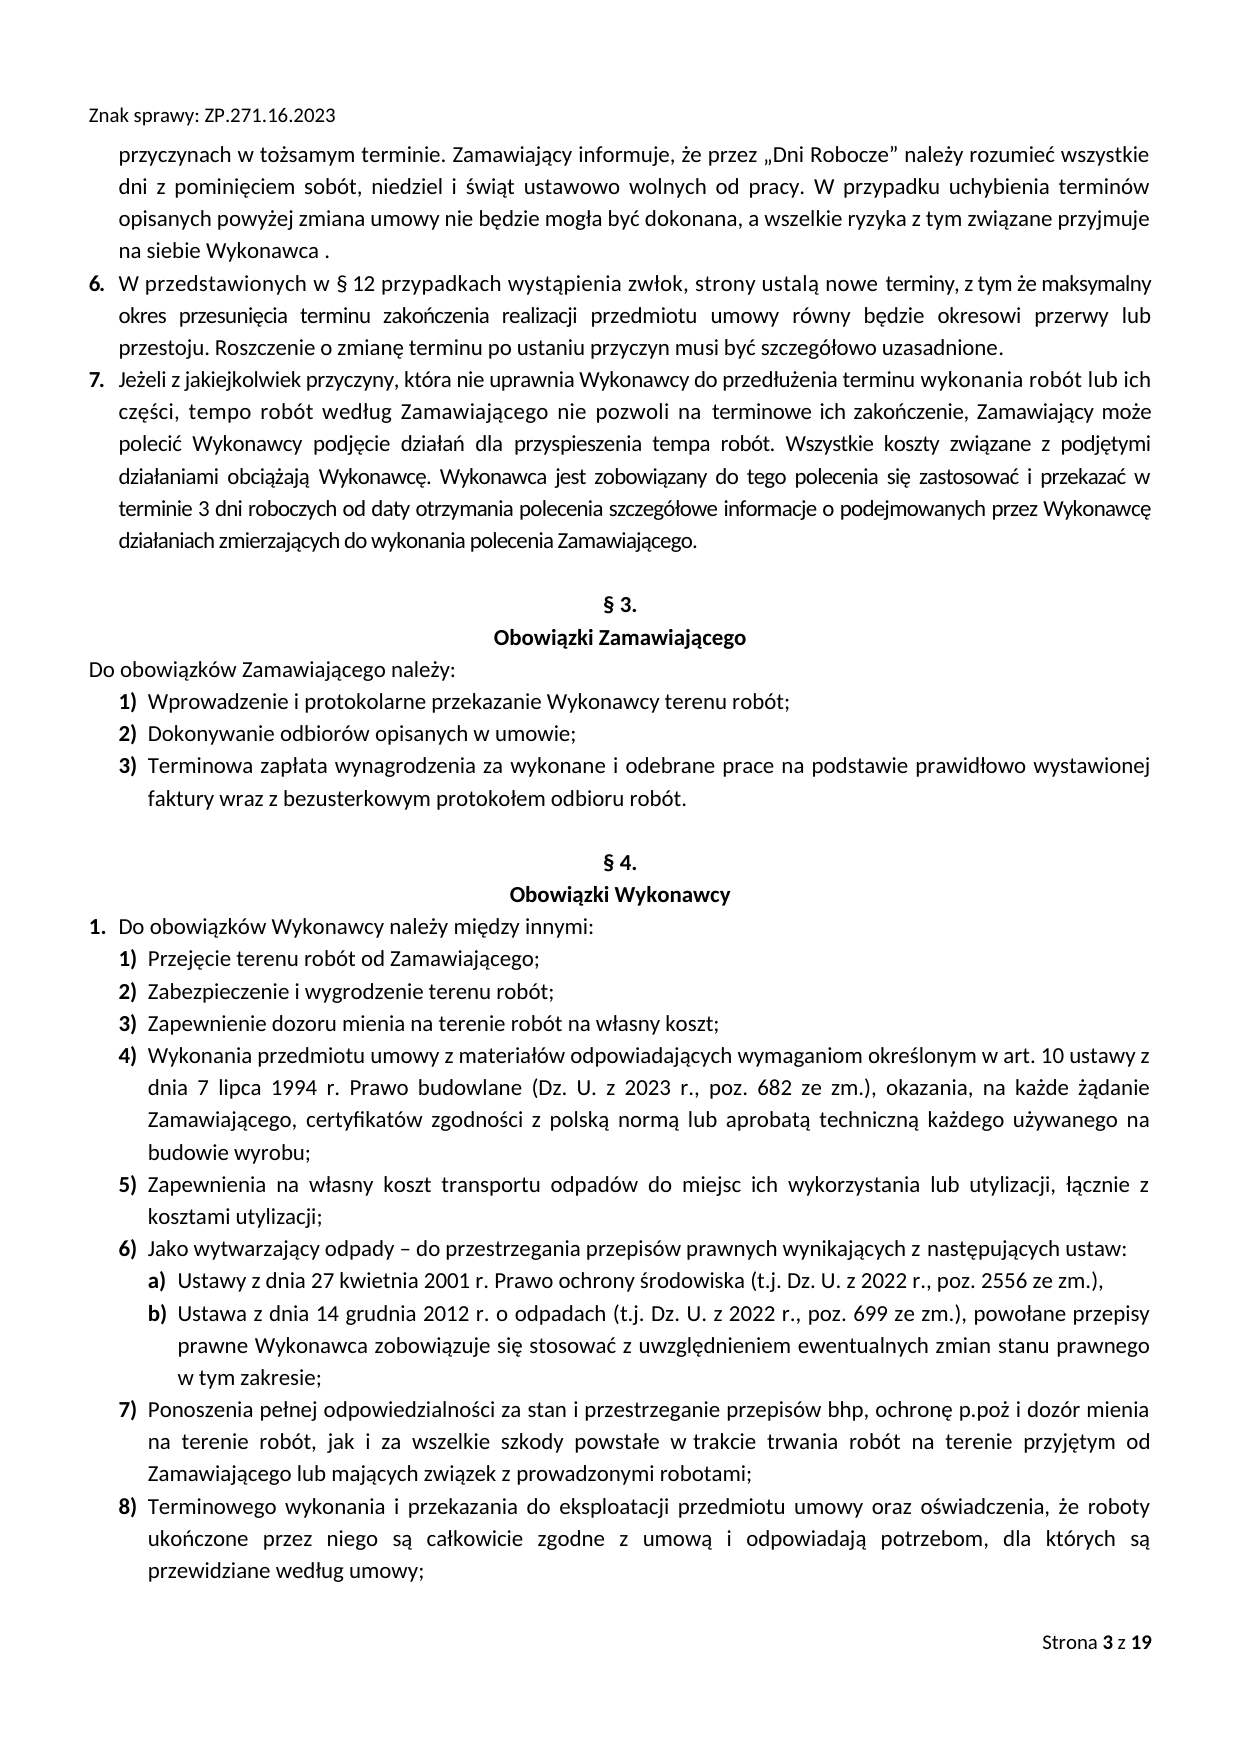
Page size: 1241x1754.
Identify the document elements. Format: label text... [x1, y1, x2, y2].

list Wprowadzenie i protokolarne przekazanie Wykonawcy terenu robót; [118, 687, 1152, 715]
list Jeżeli z jakiejkolwiek przyczyny, która nie uprawnia Wykonawcy do przedłużenia terminu wykonania robót lub ich części, tempo robót według Zamawiającego nie pozwoli na terminowe ich zakończenie, Zamawiający może polecić Wykonawcy podjęcie działań dla przyspieszenia tempa robót. Wszystkie koszty związane z podjętymi działaniami obciążają Wykonawcę. Wykonawca jest zobowiązany do tego polecenia się zastosować i przekazać w terminie 3 dni roboczych od daty otrzymania polecenia szczegółowe informacje o podejmowanych przez Wykonawcę działaniach zmierzających do wykonania polecenia Zamawiającego. [89, 365, 1152, 554]
list Ponoszenia pełnej odpowiedzialności za stan i przestrzeganie przepisów bhp, ochronę p.poż i dozór mienia na terenie robót, jak i za wszelkie szkody powstałe w trakcie trwania robót na terenie przyjętym od Zamawiającego lub mających związek z prowadzonymi robotami; [118, 1395, 1152, 1488]
text Do obowiązków Zamawiającego należy: [89, 655, 1152, 683]
list Terminowa zapłata wynagrodzenia za wykonane i odebrane prace na podstawie prawidłowo wystawionej faktury wraz z bezusterkowym protokołem odbioru robót. [118, 751, 1152, 812]
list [89, 140, 1152, 264]
text Obowiązki Wykonawcy [89, 880, 1152, 908]
text Obowiązki Zamawiającego [89, 623, 1152, 651]
text § 4. [89, 848, 1152, 876]
list Zapewnienia na własny koszt transportu odpadów do miejsc ich wykorzystania lub utylizacji, łącznie z kosztami utylizacji; [118, 1170, 1152, 1230]
list Dokonywanie odbiorów opisanych w umowie; [118, 719, 1152, 747]
list Ustawy z dnia 27 kwietnia 2001 r. Prawo ochrony środowiska (t.j. Dz. U. z 2022 r., poz. 2556 ze zm.), [148, 1266, 1152, 1294]
list Ustawa z dnia 14 grudnia 2012 r. o odpadach (t.j. Dz. U. z 2022 r., poz. 699 ze zm.), powołane przepisy prawne Wykonawca zobowiązuje się stosować z uwzględnieniem ewentualnych zmian stanu prawnego w tym zakresie; [148, 1299, 1152, 1391]
list Do obowiązków Wykonawcy należy między innymi: [89, 912, 1152, 940]
list Jako wytwarzający odpady – do przestrzegania przepisów prawnych wynikających z następujących ustaw: [118, 1234, 1152, 1262]
text § 3. [89, 591, 1152, 618]
list Wykonania przedmiotu umowy z materiałów odpowiadających wymaganiom określonym w art. 10 ustawy z dnia 7 lipca 1994 r. Prawo budowlane (Dz. U. z 2023 r., poz. 682 ze zm.), okazania, na każde żądanie Zamawiającego, certyfikatów zgodności z polską normą lub aprobatą techniczną każdego używanego na budowie wyrobu; [118, 1041, 1152, 1166]
list Zabezpieczenie i wygrodzenie terenu robót; [118, 977, 1152, 1005]
list Terminowego wykonania i przekazania do eksploatacji przedmiotu umowy oraz oświadczenia, że roboty ukończone przez niego są całkowicie zgodne z umową i odpowiadają potrzebom, dla których są przewidziane według umowy; [118, 1492, 1152, 1584]
list W przedstawionych w § 12 przypadkach wystąpienia zwłok, strony ustalą nowe terminy, z tym że maksymalny okres przesunięcia terminu zakończenia realizacji przedmiotu umowy równy będzie okresowi przerwy lub przestoju. Roszczenie o zmianę terminu po ustaniu przyczyn musi być szczegółowo uzasadnione. [89, 269, 1152, 361]
list Przejęcie terenu robót od Zamawiającego; [118, 944, 1152, 973]
list Zapewnienie dozoru mienia na terenie robót na własny koszt; [118, 1009, 1152, 1037]
